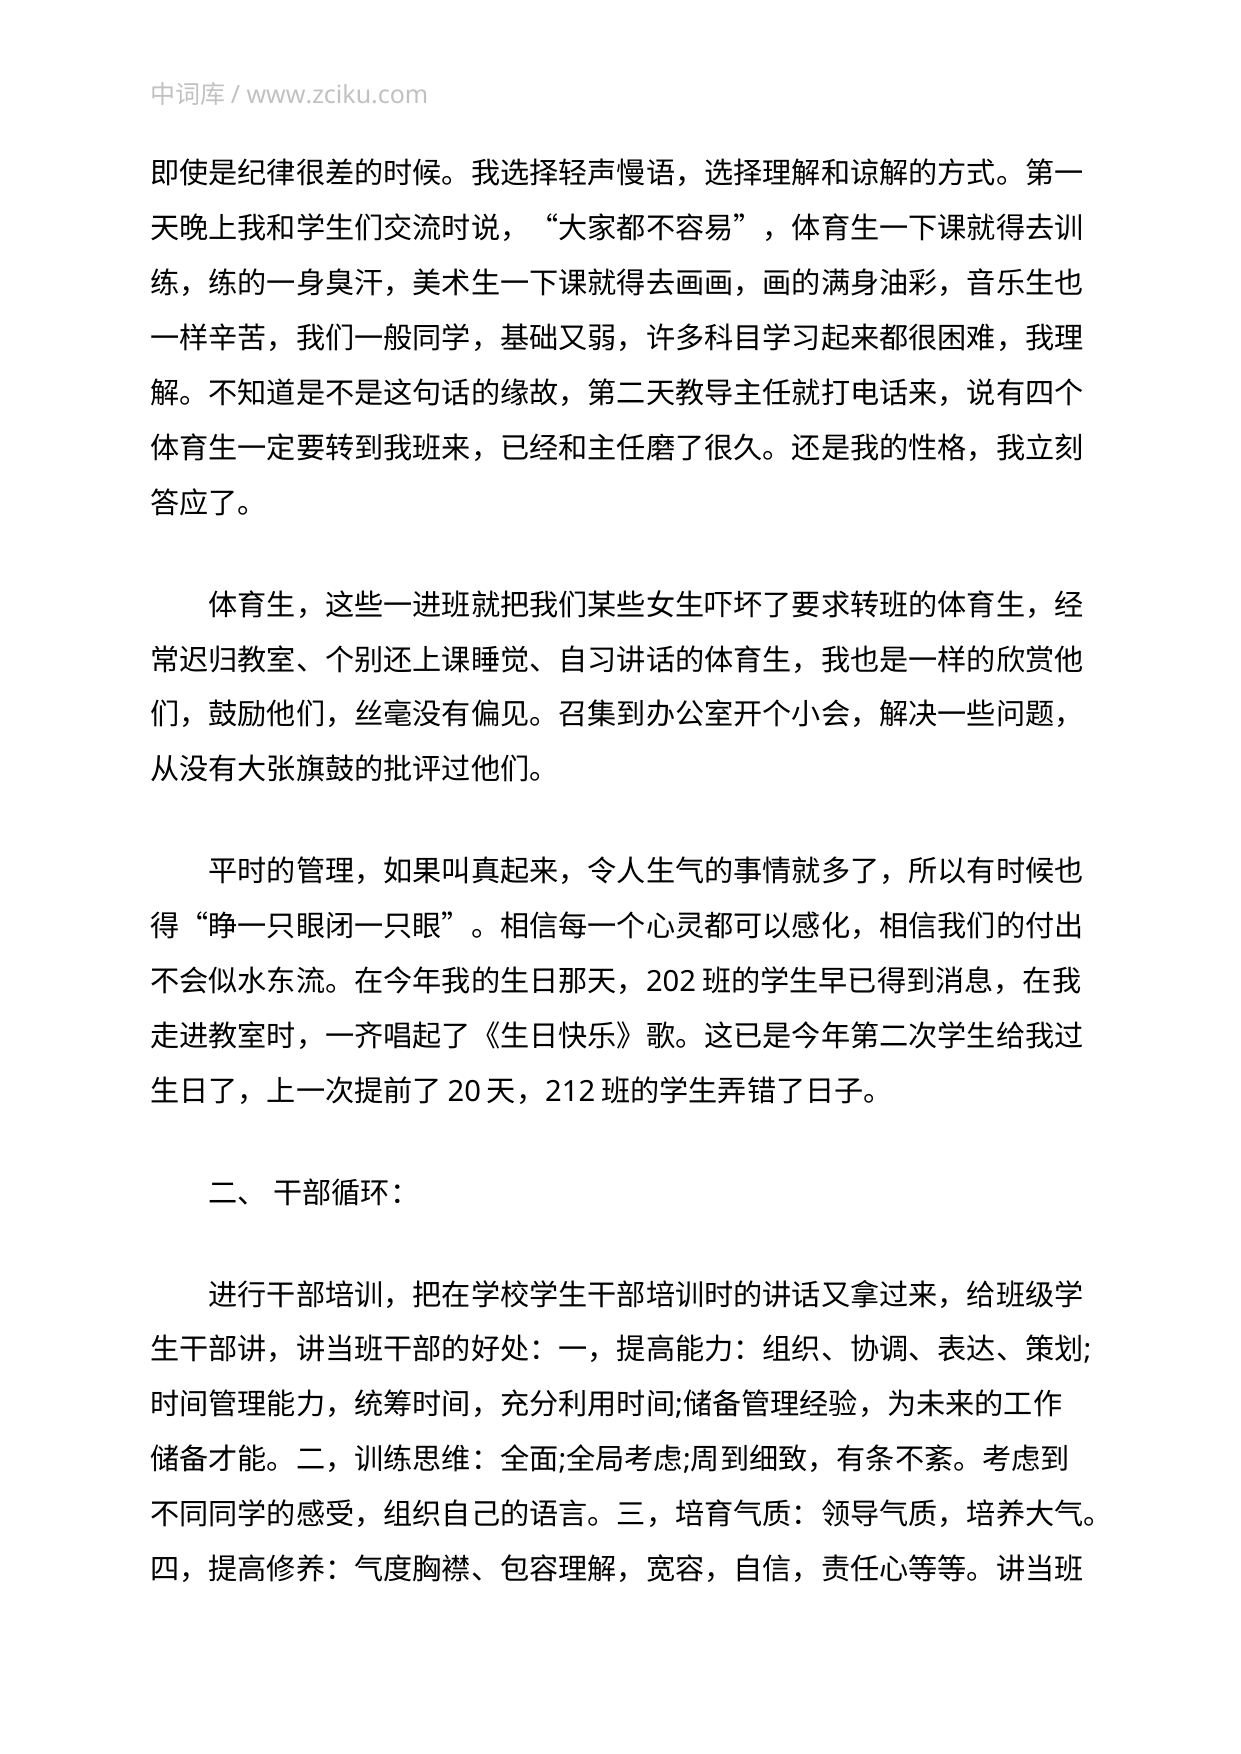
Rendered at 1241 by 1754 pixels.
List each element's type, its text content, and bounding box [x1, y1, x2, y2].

text 体育生，这些一进班就把我们某些女生吓坏了要求转班的体育生，经常迟归教室、个别还上课睡觉、自习讲话的体育生，我也是一样的欣赏他们，鼓励他们，丝毫没有偏见。召集到办公室开个小会，解决一些问题，从没有大张旗鼓的批评过他们。 [150, 581, 1090, 788]
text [150, 150, 1090, 522]
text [150, 1271, 1090, 1588]
text 二、 干部循环： [150, 1169, 1090, 1212]
text 平时的管理，如果叫真起来，令人生气的事情就多了，所以有时候也得“睁一只眼闭一只眼”。相信每一个心灵都可以感化，相信我们的付出不会似水东流。在今年我的生日那天，202班的学生早已得到消息，在我走进教室时，一齐唱起了《生日快乐》歌。这已是今年第二次学生给我过生日了，上一次提前了20天，212班的学生弄错了日子。 [150, 848, 1090, 1110]
